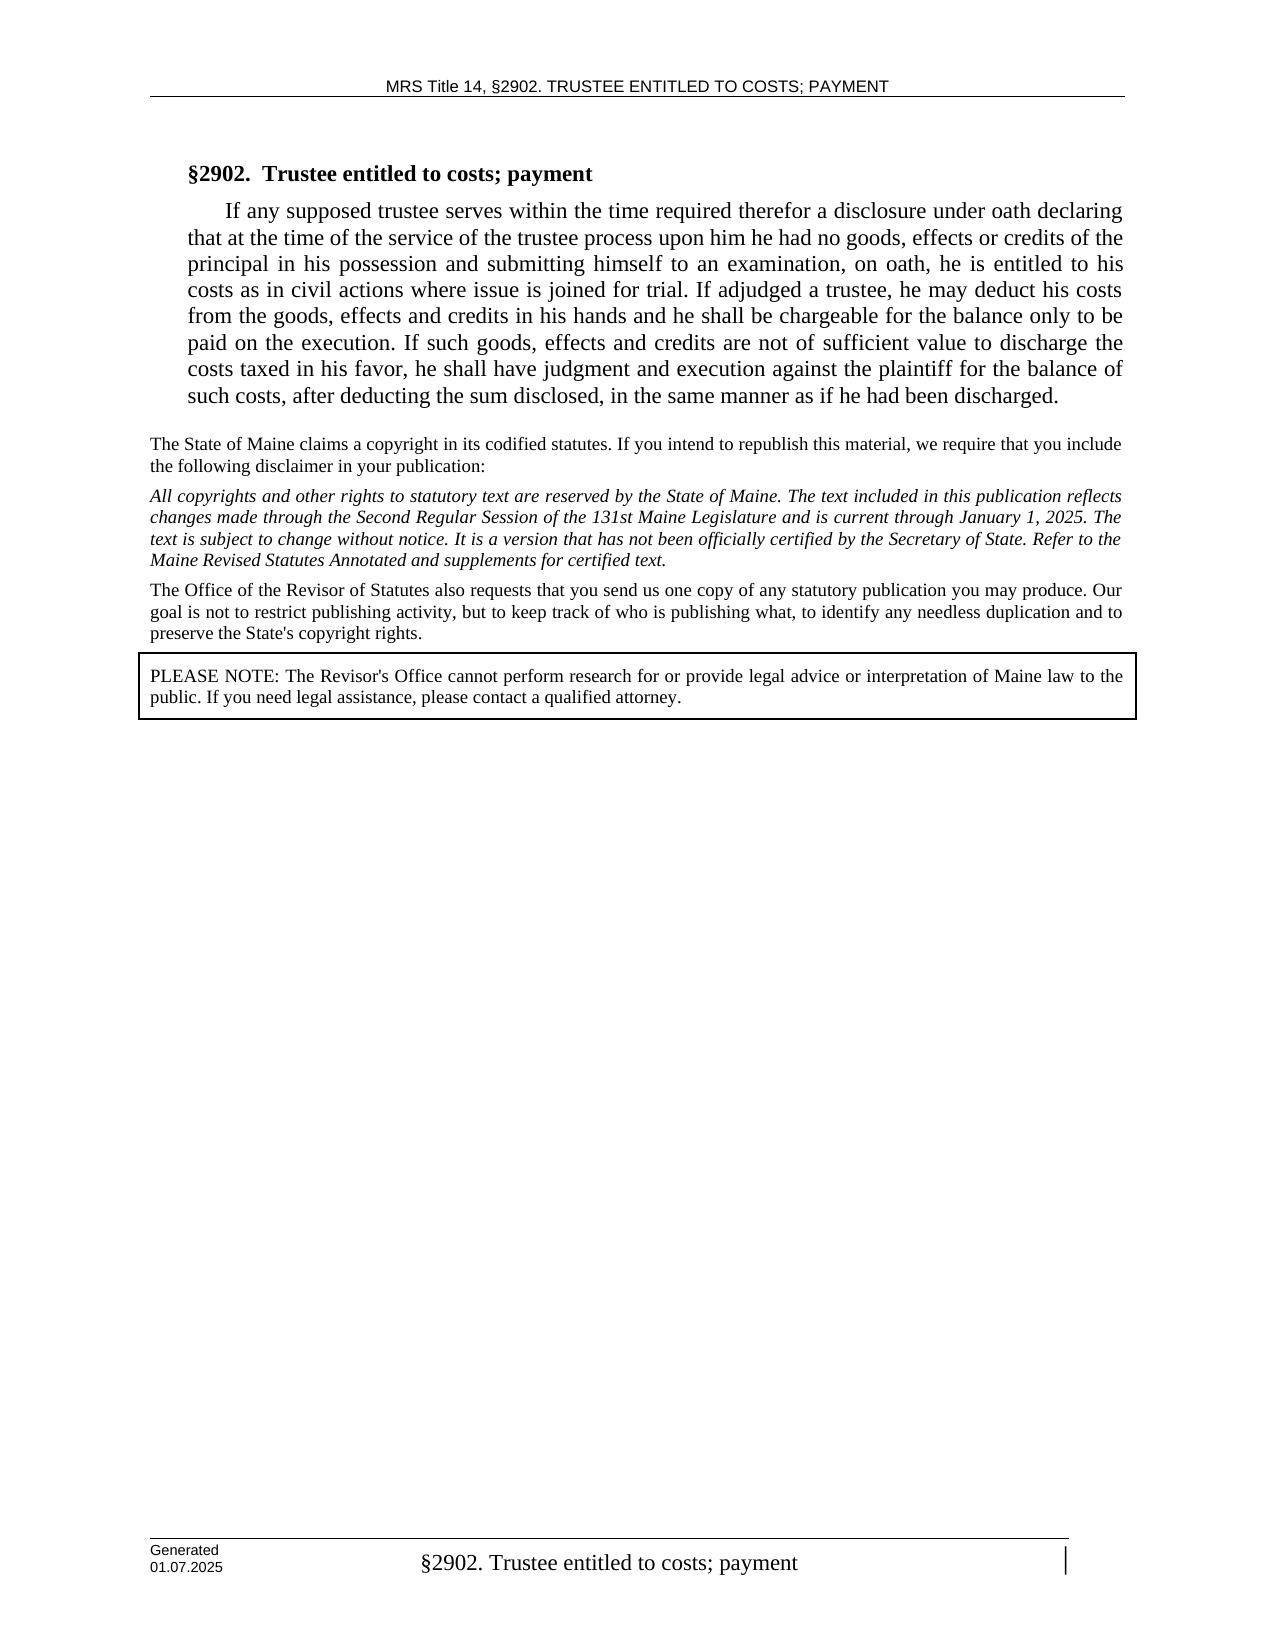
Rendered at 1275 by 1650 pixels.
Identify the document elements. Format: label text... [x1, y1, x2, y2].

text The State of Maine claims a copyright in its codified statutes. If you intend to republish this material, we require that you include the following disclaimer in your publication: [150, 433, 1125, 476]
text PLEASE NOTE: The Revisor's Office cannot perform research for or provide legal advice or interpretation of Maine law to the public. If you need legal assistance, please contact a qualified attorney. [140, 654, 1135, 718]
text §2902. Trustee entitled to costs; payment [187, 160, 1125, 187]
text The Office of the Revisor of Statutes also requests that you send us one copy of any statutory publication you may produce. Our goal is not to restrict publishing activity, but to keep track of who is publishing what, to identify any needless duplication and to preserve the State's copyright rights. [150, 579, 1125, 644]
text All copyrights and other rights to statutory text are reserved by the State of Maine. The text included in this publication reflects changes made through the Second Regular Session of the 131st Maine Legislature and is current through January 1, 2025 . The text is subject to change without notice. It is a version that has not been officially certified by the Secretary of State. Refer to the Maine Revised Statutes Annotated and supplements for certified text. [150, 484, 1125, 571]
text If any supposed trustee serves within the time required therefor a disclosure under oath declaring that at the time of the service of the trustee process upon him he had no goods, effects or credits of the principal in his possession and submitting himself to an examination, on oath, he is entitled to his costs as in civil actions where issue is joined for trial. If adjudged a trustee, he may deduct his costs from the goods, effects and credits in his hands and he shall be chargeable for the balance only to be paid on the execution. If such goods, effects and credits are not of sufficient value to discharge the costs taxed in his favor, he shall have judgment and execution against the plaintiff for the balance of such costs, after deducting the sum disclosed, in the same manner as if he had been discharged. [187, 197, 1125, 408]
